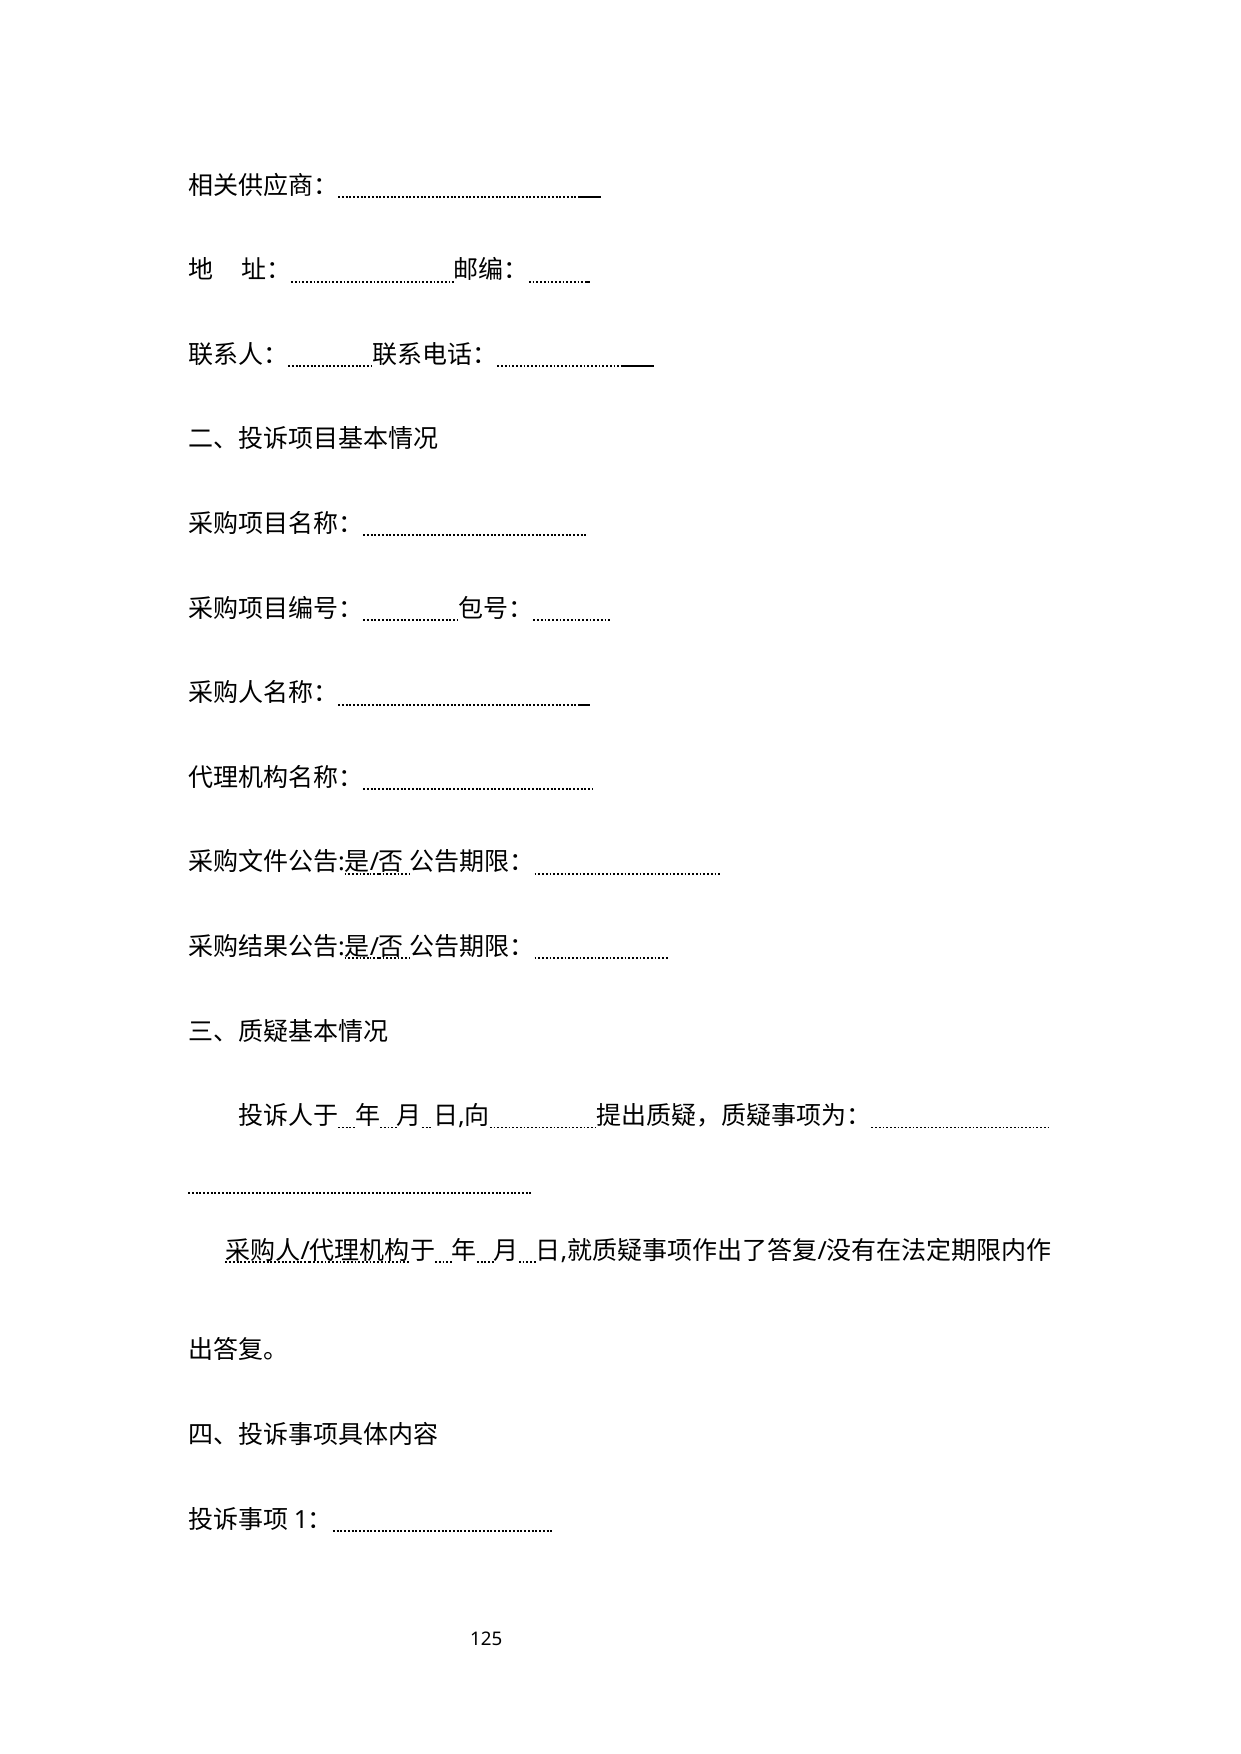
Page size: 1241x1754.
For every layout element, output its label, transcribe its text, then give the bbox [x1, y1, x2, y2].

text 采购项目编号： 包号： [188, 573, 1052, 639]
text 采购项目名称： [188, 488, 1052, 555]
text 采购文件公告:是/否 公告期限： [188, 827, 1052, 893]
text 三、质疑基本情况 [188, 996, 1052, 1062]
text 采购人/代理机构于 年 月 日,就质疑事项作出了答复/没有在法定期限内作出答复。 [188, 1215, 1052, 1381]
text 代理机构名称： [188, 742, 1052, 808]
text 投诉事项 1： [188, 1484, 1052, 1551]
text 采购结果公告:是/否 公告期限： [188, 911, 1052, 978]
text 四、投诉事项具体内容 [188, 1399, 1052, 1466]
text 投诉人于 年 月 日,向 提出质疑，质疑事项为： [188, 1080, 1052, 1147]
text 相关供应商： [188, 150, 1052, 216]
text 二、投诉项目基本情况 [188, 404, 1052, 470]
text 联系人： 联系电话： [188, 319, 1052, 386]
text 采购人名称： [188, 657, 1052, 724]
text 地 址： 邮编： [188, 234, 1052, 301]
